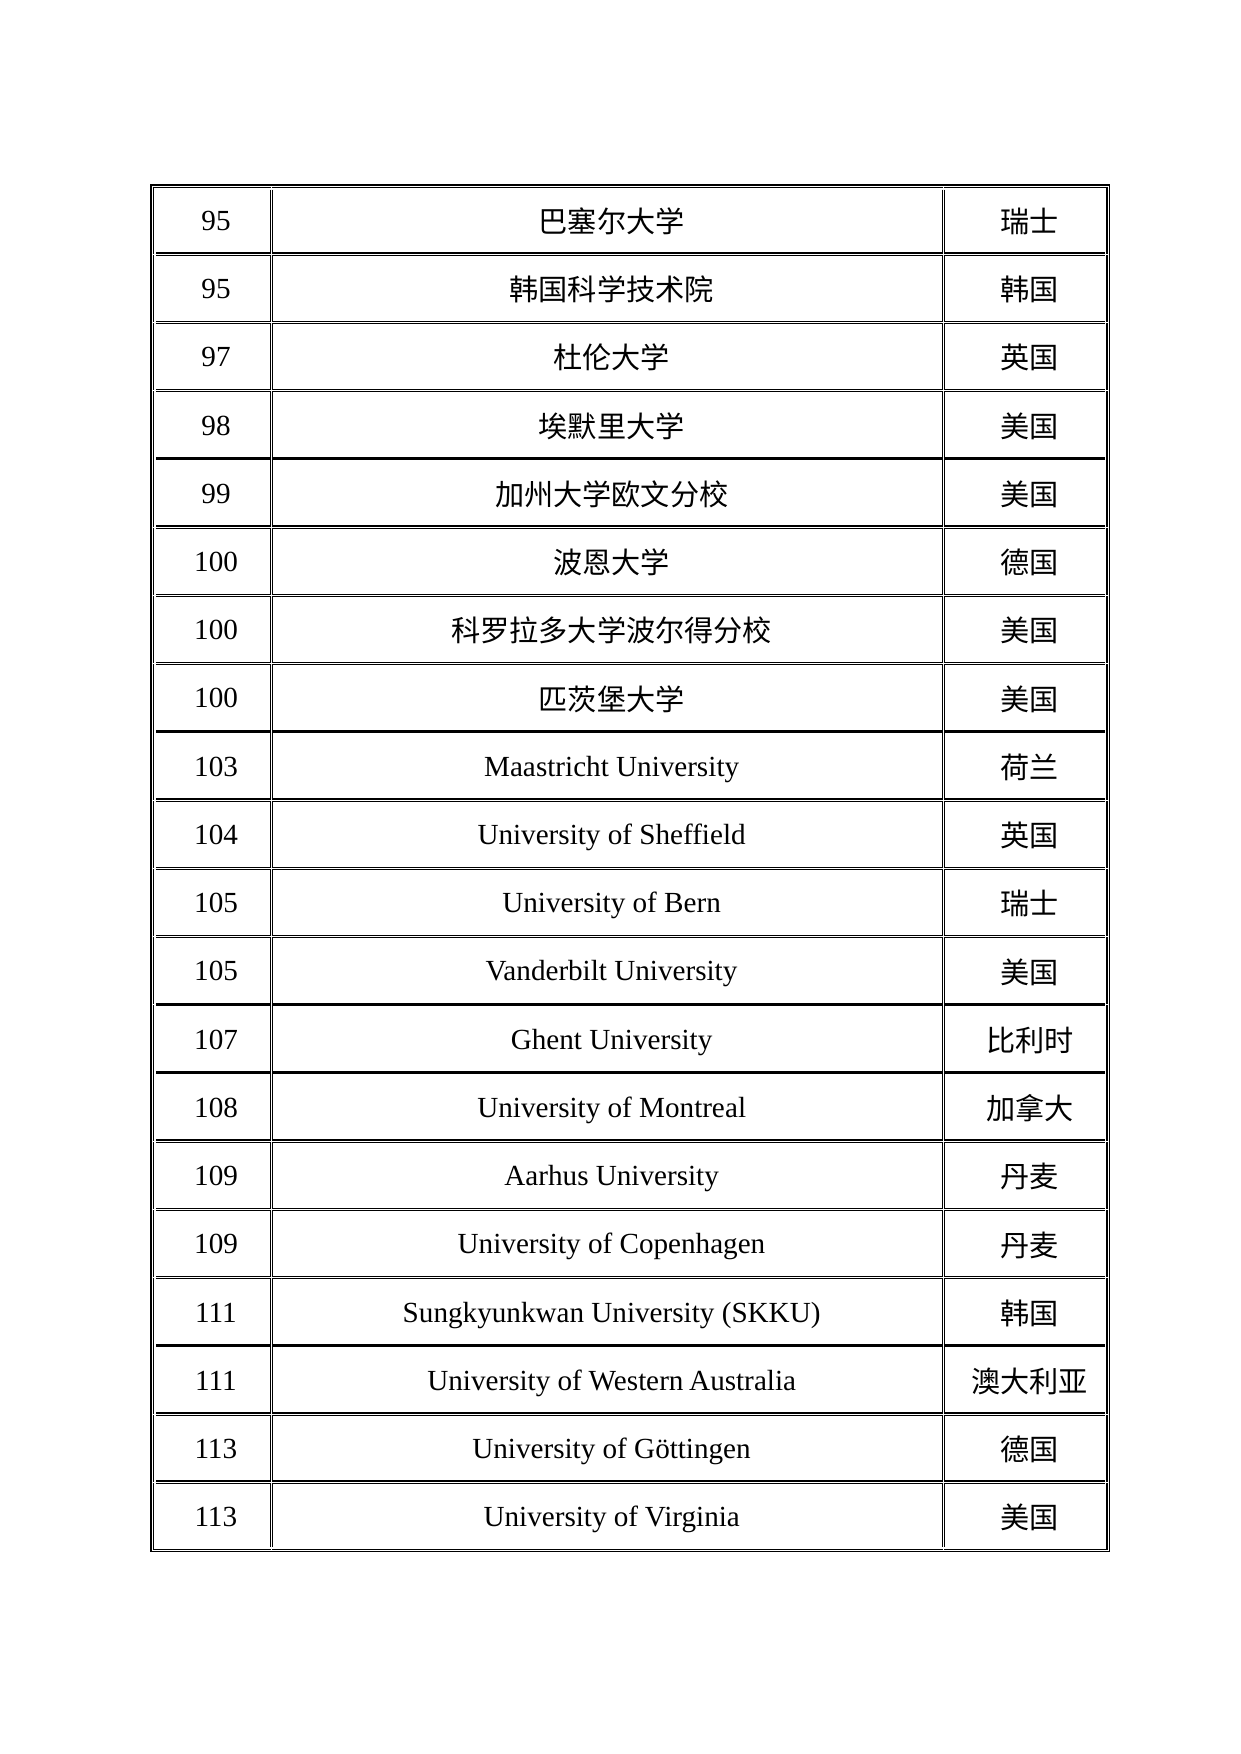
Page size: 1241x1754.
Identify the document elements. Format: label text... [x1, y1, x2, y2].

table_cell 111 [152, 1276, 272, 1344]
table_cell University of Göttingen [273, 1416, 942, 1480]
table_cell 韩国 [945, 252, 1107, 321]
table_cell University of Copenhagen [273, 1211, 942, 1276]
table_cell 韩国科学技术院 [273, 256, 942, 321]
table_cell 科罗拉多大学波尔得分校 [273, 597, 942, 662]
table_cell Ghent University [273, 1006, 942, 1071]
table_cell 美国 [944, 662, 1108, 730]
table_cell 95 [154, 252, 270, 321]
table_cell 美国 [945, 594, 1107, 662]
table_cell 100 [154, 525, 270, 593]
table_cell University of Montreal [273, 1074, 942, 1139]
table_cell University of Bern [273, 870, 942, 934]
table_cell University of Sheffield [273, 802, 942, 866]
table_cell 美国 [944, 389, 1108, 457]
table_cell 104 [154, 798, 270, 866]
table_cell 111 [154, 1344, 270, 1412]
table_cell 美国 [945, 935, 1107, 1003]
table_cell 105 [154, 866, 270, 934]
table_cell Vanderbilt University [273, 938, 942, 1003]
table_cell 瑞士 [945, 866, 1107, 934]
table_cell 100 [154, 594, 270, 662]
table_cell 103 [154, 730, 270, 798]
table_cell 98 [152, 389, 272, 457]
table_cell 巴塞尔大学 [272, 188, 943, 252]
table_cell 埃默里大学 [273, 392, 942, 457]
table_cell 丹麦 [945, 1139, 1107, 1207]
table_cell 113 [154, 1412, 270, 1480]
table_cell 德国 [945, 525, 1107, 593]
table_cell 匹茨堡大学 [273, 665, 942, 730]
table_cell 107 [152, 1003, 270, 1071]
table_cell Aarhus University [273, 1143, 942, 1207]
table_cell 109 [154, 1208, 270, 1276]
table_cell 美国 [945, 457, 1106, 525]
table_cell Maastricht University [273, 733, 942, 798]
table_cell 英国 [944, 321, 1108, 389]
table_cell 113 [154, 1480, 272, 1549]
table_cell 杜伦大学 [273, 324, 942, 389]
table_cell 美国 [944, 1480, 1107, 1549]
table_cell 英国 [945, 798, 1107, 866]
table_cell 105 [154, 935, 270, 1003]
table_cell 德国 [945, 1412, 1107, 1480]
table_cell Sungkyunkwan University (SKKU) [273, 1279, 942, 1344]
table_cell University of Western Australia [273, 1347, 942, 1412]
table_cell 荷兰 [945, 730, 1106, 798]
table_cell 97 [152, 321, 272, 389]
table_cell 澳大利亚 [945, 1344, 1106, 1412]
table_cell 瑞士 [944, 188, 1106, 252]
table_cell 108 [154, 1071, 270, 1139]
table_cell 95 [154, 188, 272, 252]
table_cell 丹麦 [945, 1208, 1107, 1276]
table_cell 加拿大 [945, 1071, 1106, 1139]
table_cell 韩国 [944, 1276, 1108, 1344]
table_cell 加州大学欧文分校 [273, 460, 942, 525]
table_cell 109 [154, 1139, 270, 1207]
table_cell University of Virginia [272, 1484, 943, 1549]
table_cell 比利时 [945, 1003, 1108, 1071]
table_cell 波恩大学 [273, 529, 942, 593]
table_cell 100 [152, 662, 272, 730]
table_cell 99 [154, 457, 270, 525]
